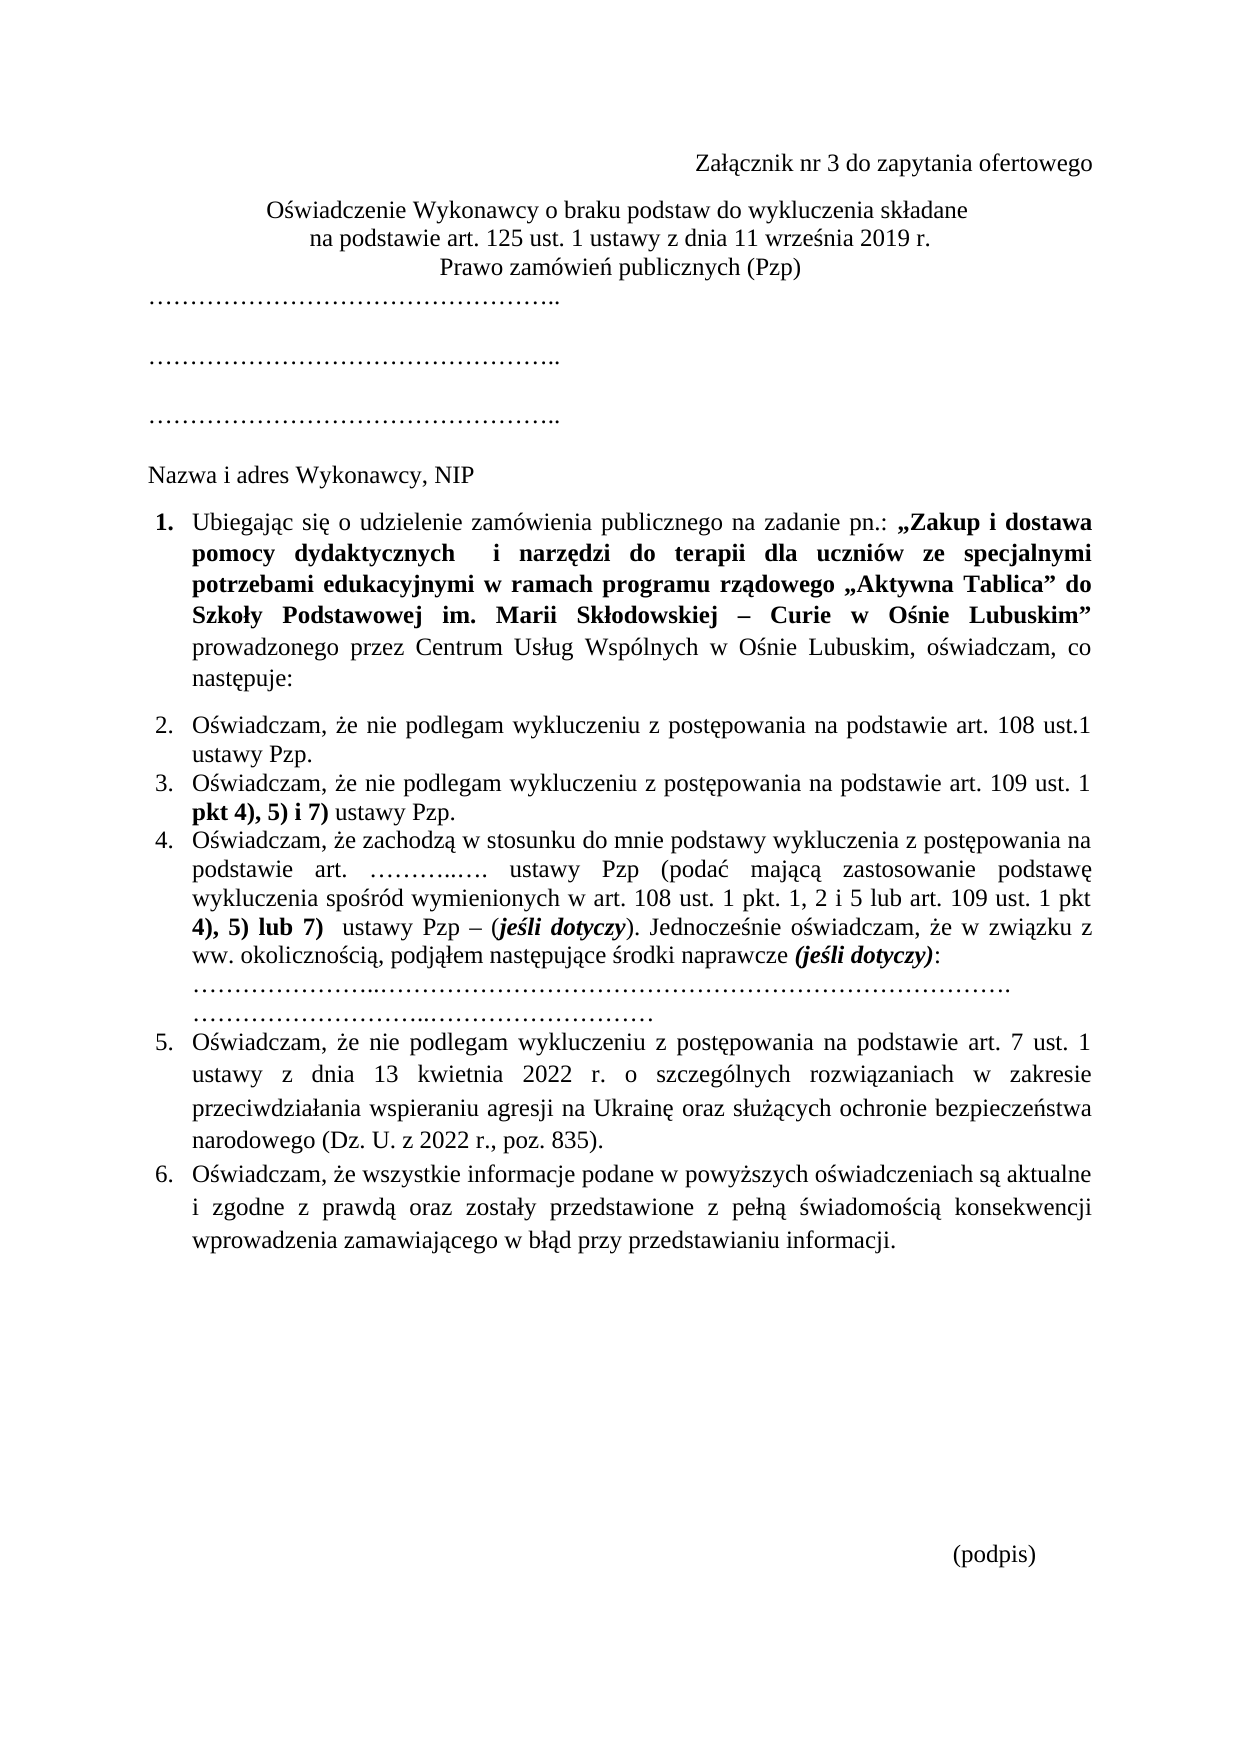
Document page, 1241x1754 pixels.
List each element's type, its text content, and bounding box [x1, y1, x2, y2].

list Oświadczam, że zachodzą w stosunku do mnie podstawy wykluczenia z postępowania na podstawie art. ………..…. ustawy Pzp (podać mającą zastosowanie podstawę wykluczenia spośród wymienionych w art. 108 ust. 1 pkt. 1, 2 i 5 lub art. 109 ust. 1 pkt 4), 5) lub 7) ustawy Pzp – (jeśli dotyczy). Jednocześnie oświadczam, że w związku z ww. okolicznością, podjąłem następujące środki naprawcze (jeśli dotyczy): [155, 825, 1093, 969]
list Oświadczam, że nie podlegam wykluczeniu z postępowania na podstawie art. 109 ust. 1 pkt 4), 5) i 7) ustawy Pzp. [155, 768, 1093, 825]
text Oświadczenie Wykonawcy o braku podstaw do wykluczenia składane na podstawie art. 125 ust. 1 ustawy z dnia 11 września 2019 r. [148, 195, 1093, 252]
text …………………..………………………………………………………………….………………………..……………………… [192, 969, 1093, 1027]
text Załącznik nr 3 do zapytania ofertowego [148, 148, 1093, 176]
list Oświadczam, że wszystkie informacje podane w powyższych oświadczeniach są aktualne i zgodne z prawdą oraz zostały przedstawione z pełną świadomością konsekwencji wprowadzenia zamawiającego w błąd przy przedstawianiu informacji. [155, 1159, 1093, 1253]
list Oświadczam, że nie podlegam wykluczeniu z postępowania na podstawie art. 7 ust. 1 ustawy z dnia 13 kwietnia 2022 r. o szczególnych rozwiązaniach w zakresie przeciwdziałania wspieraniu agresji na Ukrainę oraz służących ochronie bezpieczeństwa narodowego (Dz. U. z 2022 r., poz. 835). [155, 1027, 1093, 1154]
text Nazwa i adres Wykonawcy, NIP [148, 460, 1093, 489]
list Ubiegając się o udzielenie zamówienia publicznego na zadanie pn.: „Zakup i dostawa pomocy dydaktycznych i narzędzi do terapii dla uczniów ze specjalnymi potrzebami edukacyjnymi w ramach programu rządowego „Aktywna Tablica” do Szkoły Podstawowej im. Marii Skłodowskiej – Curie w Ośnie Lubuskim” prowadzonego przez Centrum Usług Wspólnych w Ośnie Lubuskim, oświadczam, co następuje: [155, 507, 1093, 691]
text (podpis) [148, 1539, 1093, 1568]
text ………………………………………….. [148, 281, 1093, 310]
text Prawo zamówień publicznych (Pzp) [148, 252, 1093, 281]
list Oświadczam, że nie podlegam wykluczeniu z postępowania na podstawie art. 108 ust.1 ustawy Pzp. [155, 710, 1093, 768]
text ………………………………………….. [148, 341, 1093, 369]
text ………………………………………….. [148, 401, 1093, 429]
